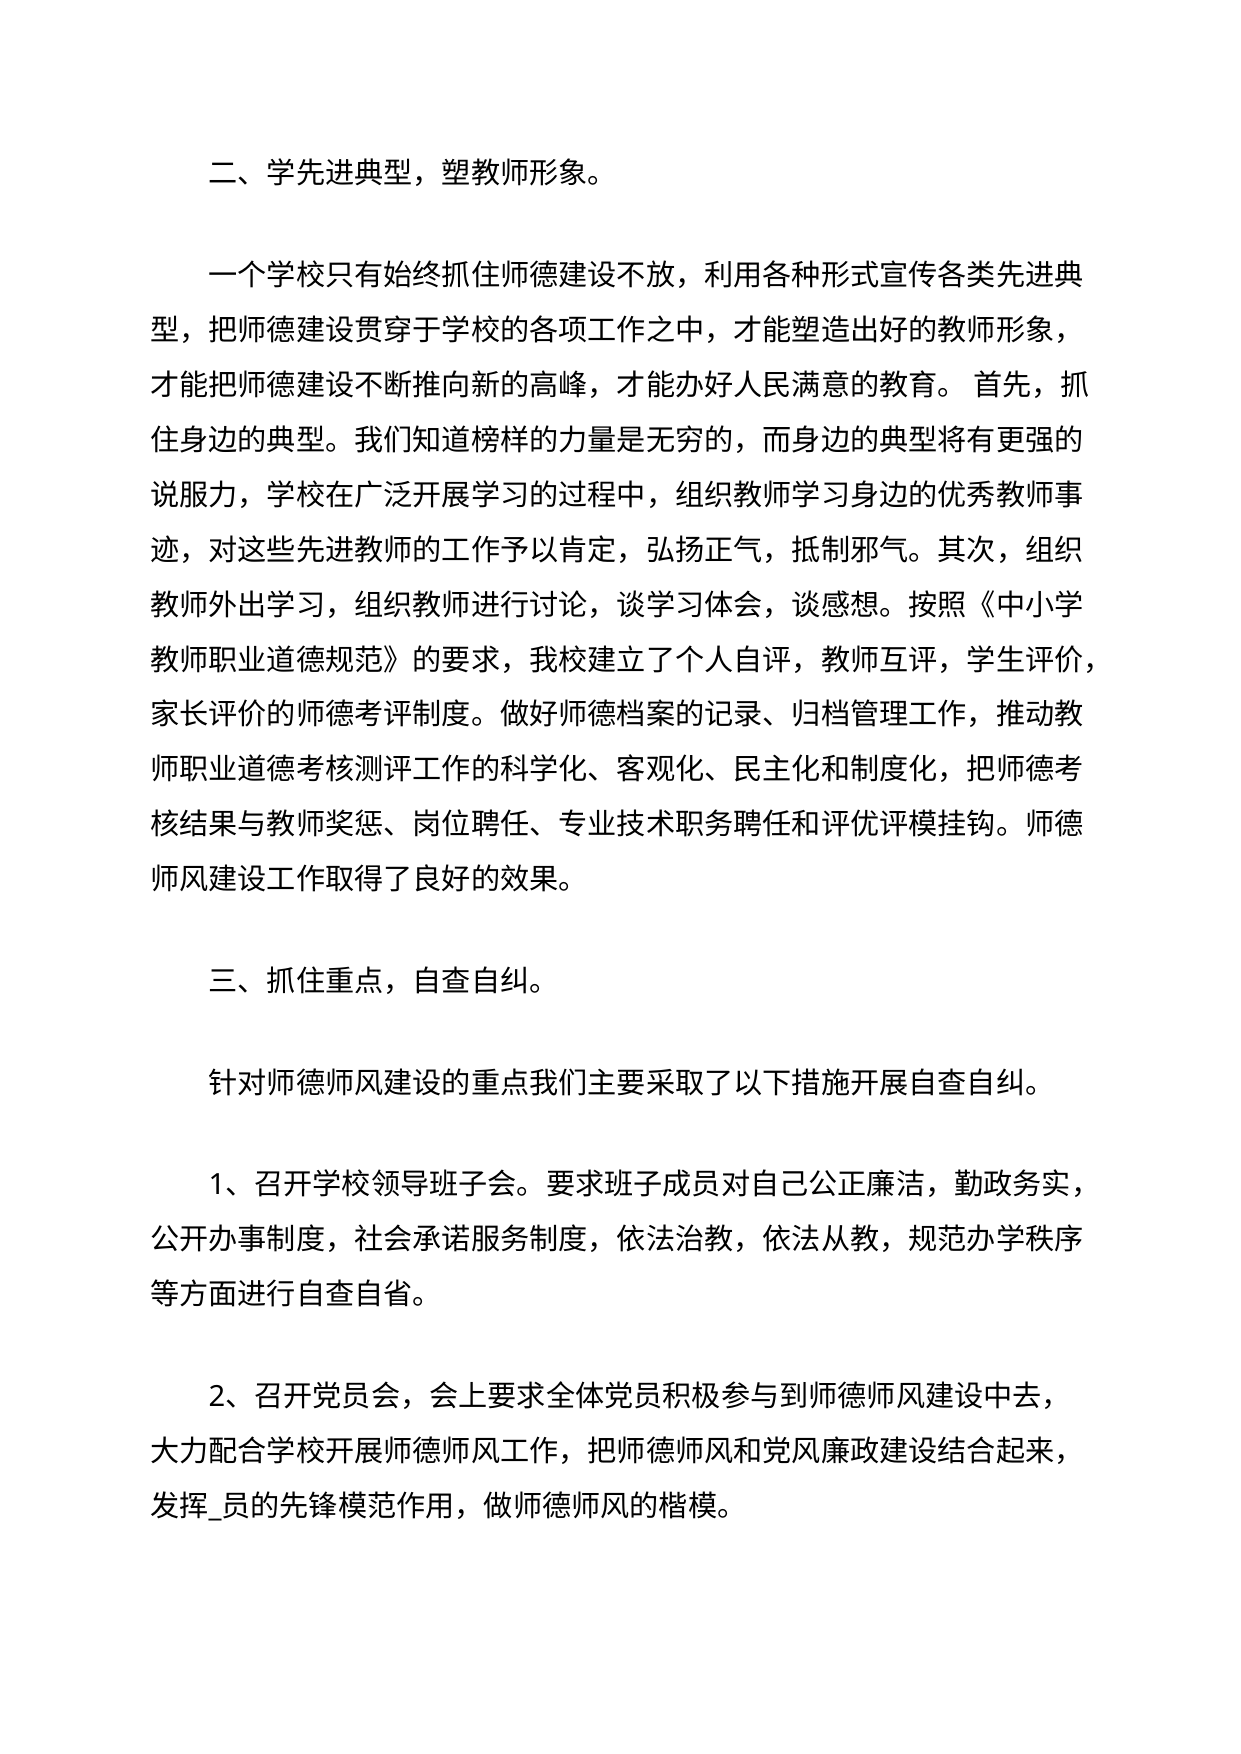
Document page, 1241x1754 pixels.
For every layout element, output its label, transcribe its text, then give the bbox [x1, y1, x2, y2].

text 2、召开党员会，会上要求全体党员积极参与到师德师风建设中去，大力配合学校开展师德师风工作，把师德师风和党风廉政建设结合起来，发挥_员的先锋模范作用，做师德师风的楷模。 [150, 1373, 1090, 1525]
text 1、召开学校领导班子会。要求班子成员对自己公正廉洁，勤政务实，公开办事制度，社会承诺服务制度，依法治教，依法从教，规范办学秩序等方面进行自查自省。 [150, 1161, 1090, 1313]
text 二、学先进典型，塑教师形象。 [150, 150, 1090, 192]
text 三、抓住重点，自查自纠。 [150, 957, 1090, 1000]
text 一个学校只有始终抓住师德建设不放，利用各种形式宣传各类先进典型，把师德建设贯穿于学校的各项工作之中，才能塑造出好的教师形象，才能把师德建设不断推向新的高峰，才能办好人民满意的教育。 首先，抓住身边的典型。我们知道榜样的力量是无穷的，而身边的典型将有更强的说服力，学校在广泛开展学习的过程中，组织教师学习身边的优秀教师事迹，对这些先进教师的工作予以肯定，弘扬正气，抵制邪气。其次，组织教师外出学习，组织教师进行讨论，谈学习体会，谈感想。按照《中小学教师职业道德规范》的要求，我校建立了个人自评，教师互评，学生评价，家长评价的师德考评制度。做好师德档案的记录、归档管理工作，推动教师职业道德考核测评工作的科学化、客观化、民主化和制度化，把师德考核结果与教师奖惩、岗位聘任、专业技术职务聘任和评优评模挂钩。师德师风建设工作取得了良好的效果。 [150, 252, 1090, 898]
text 针对师德师风建设的重点我们主要采取了以下措施开展自查自纠。 [150, 1059, 1090, 1101]
